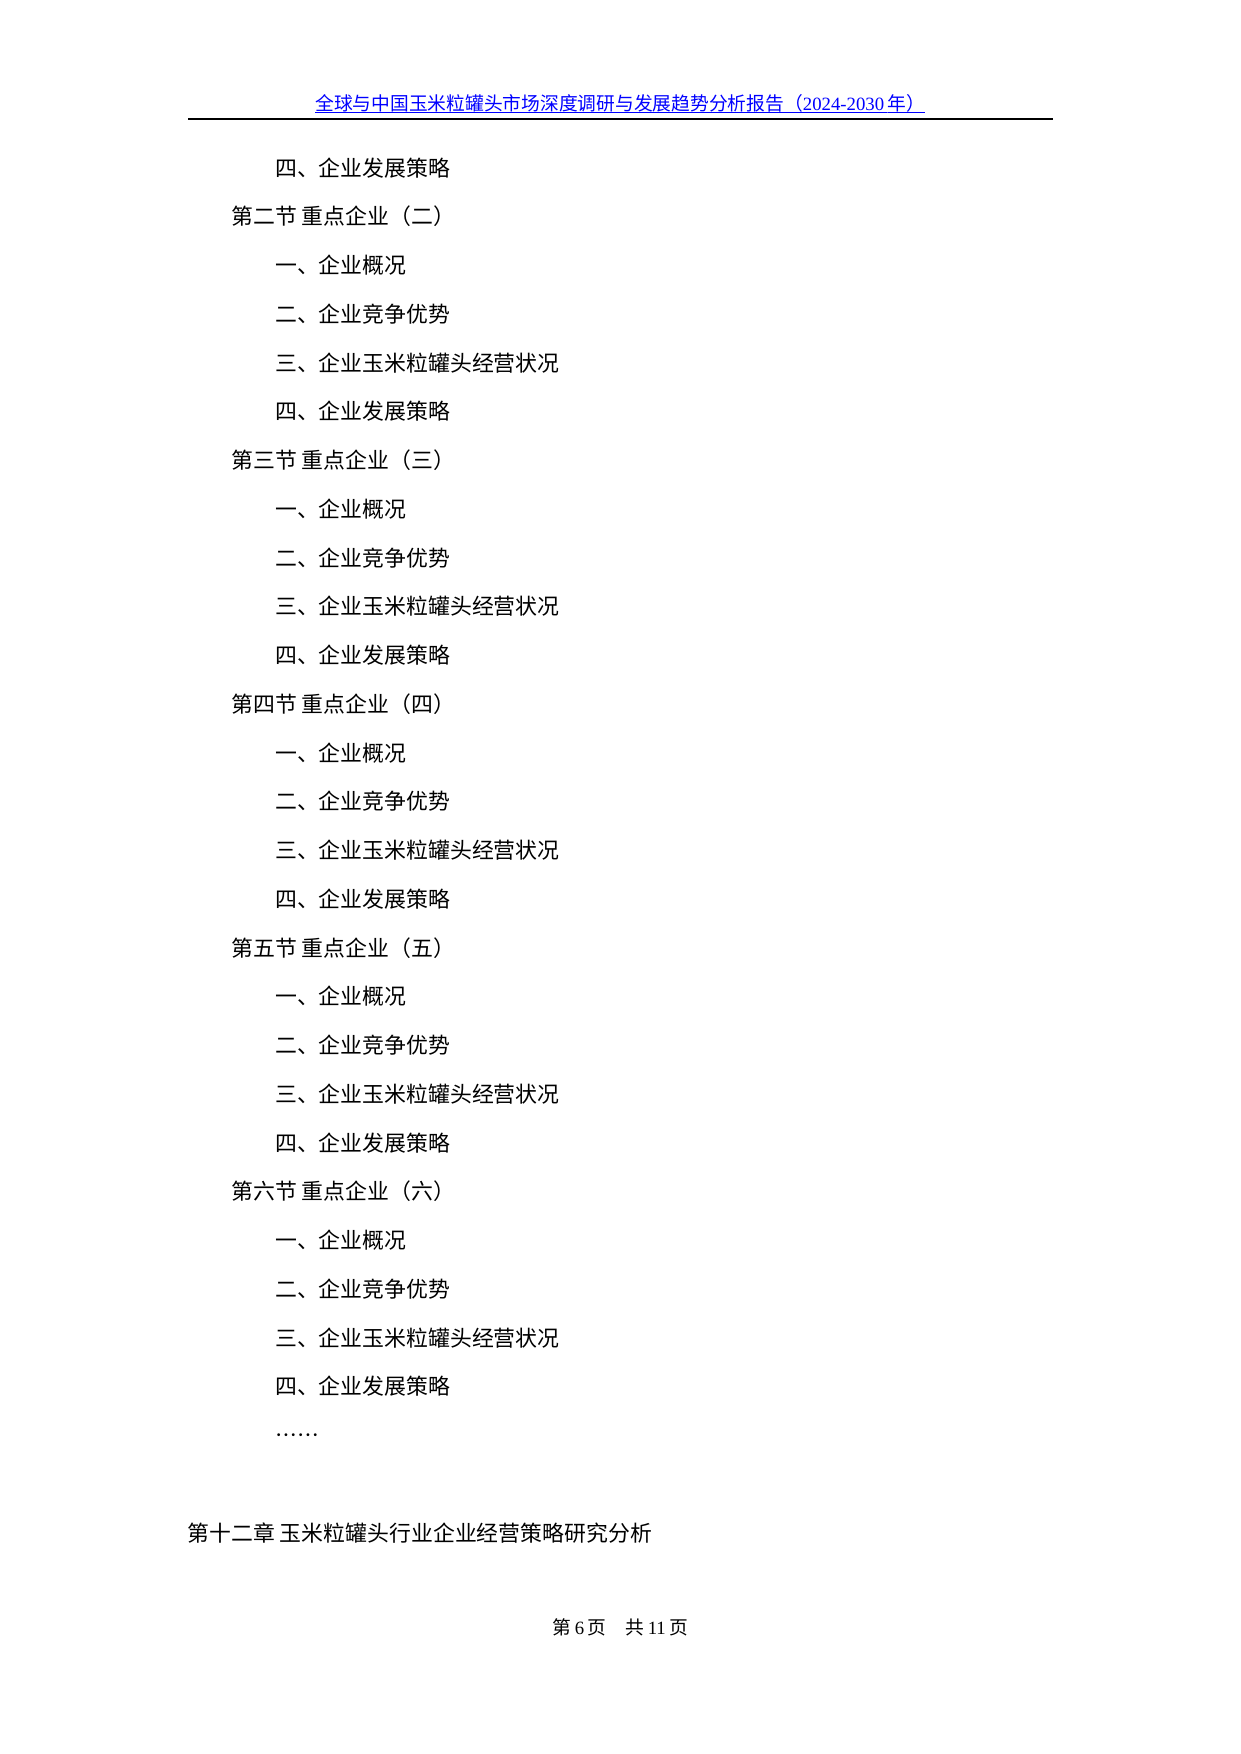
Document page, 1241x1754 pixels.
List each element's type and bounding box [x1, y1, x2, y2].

text [187, 150, 1053, 1548]
